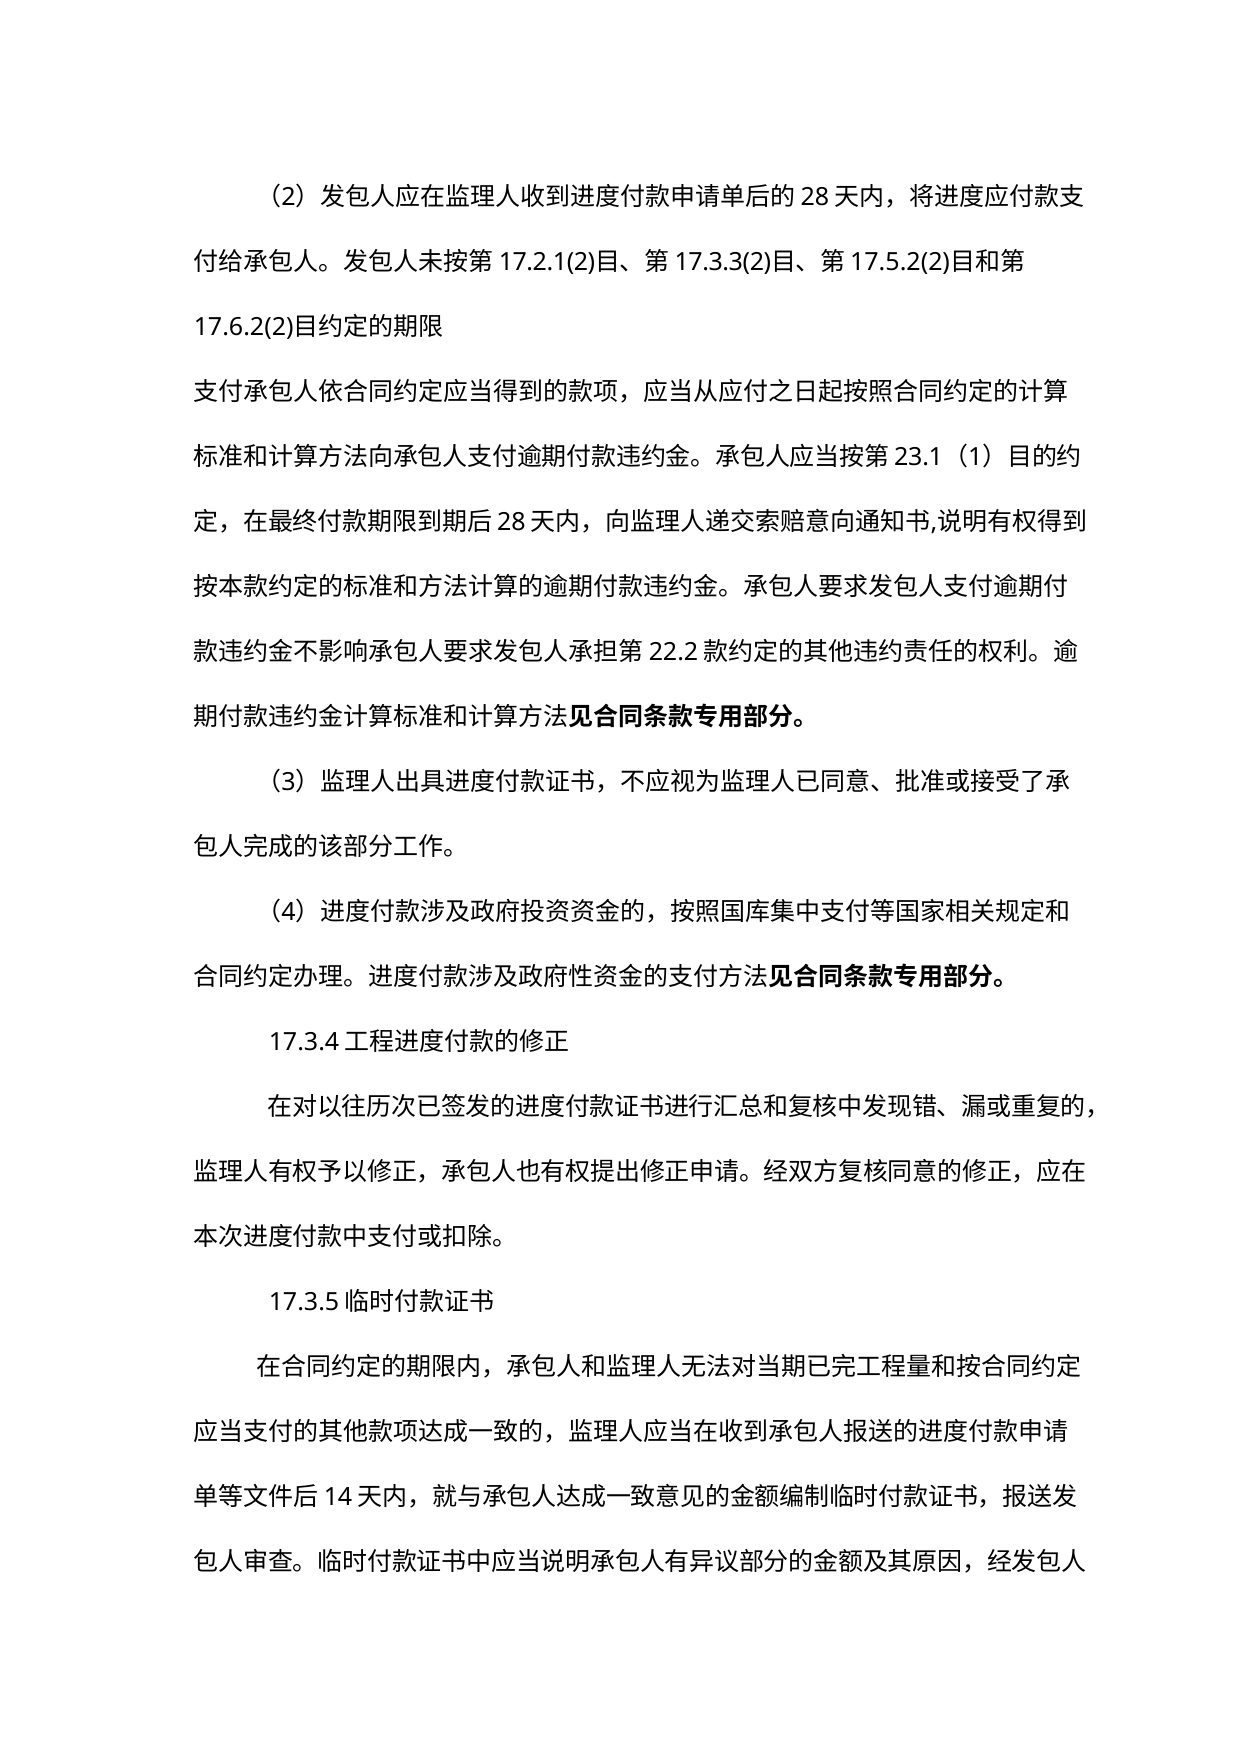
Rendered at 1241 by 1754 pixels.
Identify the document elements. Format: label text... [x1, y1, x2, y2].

text （3）监理人出具进度付款证书，不应视为监理人已同意、批准或接受了承包人完成的该部分工作。 [193, 747, 1092, 877]
text 在对以往历次已签发的进度付款证书进行汇总和复核中发现错、漏或重复的，监理人有权予以修正，承包人也有权提出修正申请。经双方复核同意的修正，应在本次进度付款中支付或扣除。 [193, 1072, 1092, 1267]
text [193, 1332, 1092, 1592]
text （4）进度付款涉及政府投资资金的，按照国库集中支付等国家相关规定和合同约定办理。进度付款涉及政府性资金的支付方法见合同条款专用部分。 [193, 877, 1092, 1007]
text 17.3.5临时付款证书 [193, 1267, 1092, 1332]
text （2）发包人应在监理人收到进度付款申请单后的28天内，将进度应付款支付给承包人。发包人未按第17.2.1(2)目、第17.3.3(2)目、第17.5.2(2)目和第17.6.2(2)目约定的期限 [193, 162, 1092, 357]
text 支付承包人依合同约定应当得到的款项，应当从应付之日起按照合同约定的计算标准和计算方法向承包人支付逾期付款违约金。承包人应当按第23.1（1）目的约定，在最终付款期限到期后28天内，向监理人递交索赔意向通知书,说明有权得到按本款约定的标准和方法计算的逾期付款违约金。承包人要求发包人支付逾期付款违约金不影响承包人要求发包人承担第22.2款约定的其他违约责任的权利。逾期付款违约金计算标准和计算方法见合同条款专用部分。 [193, 357, 1092, 747]
text 17.3.4工程进度付款的修正 [193, 1007, 1092, 1072]
